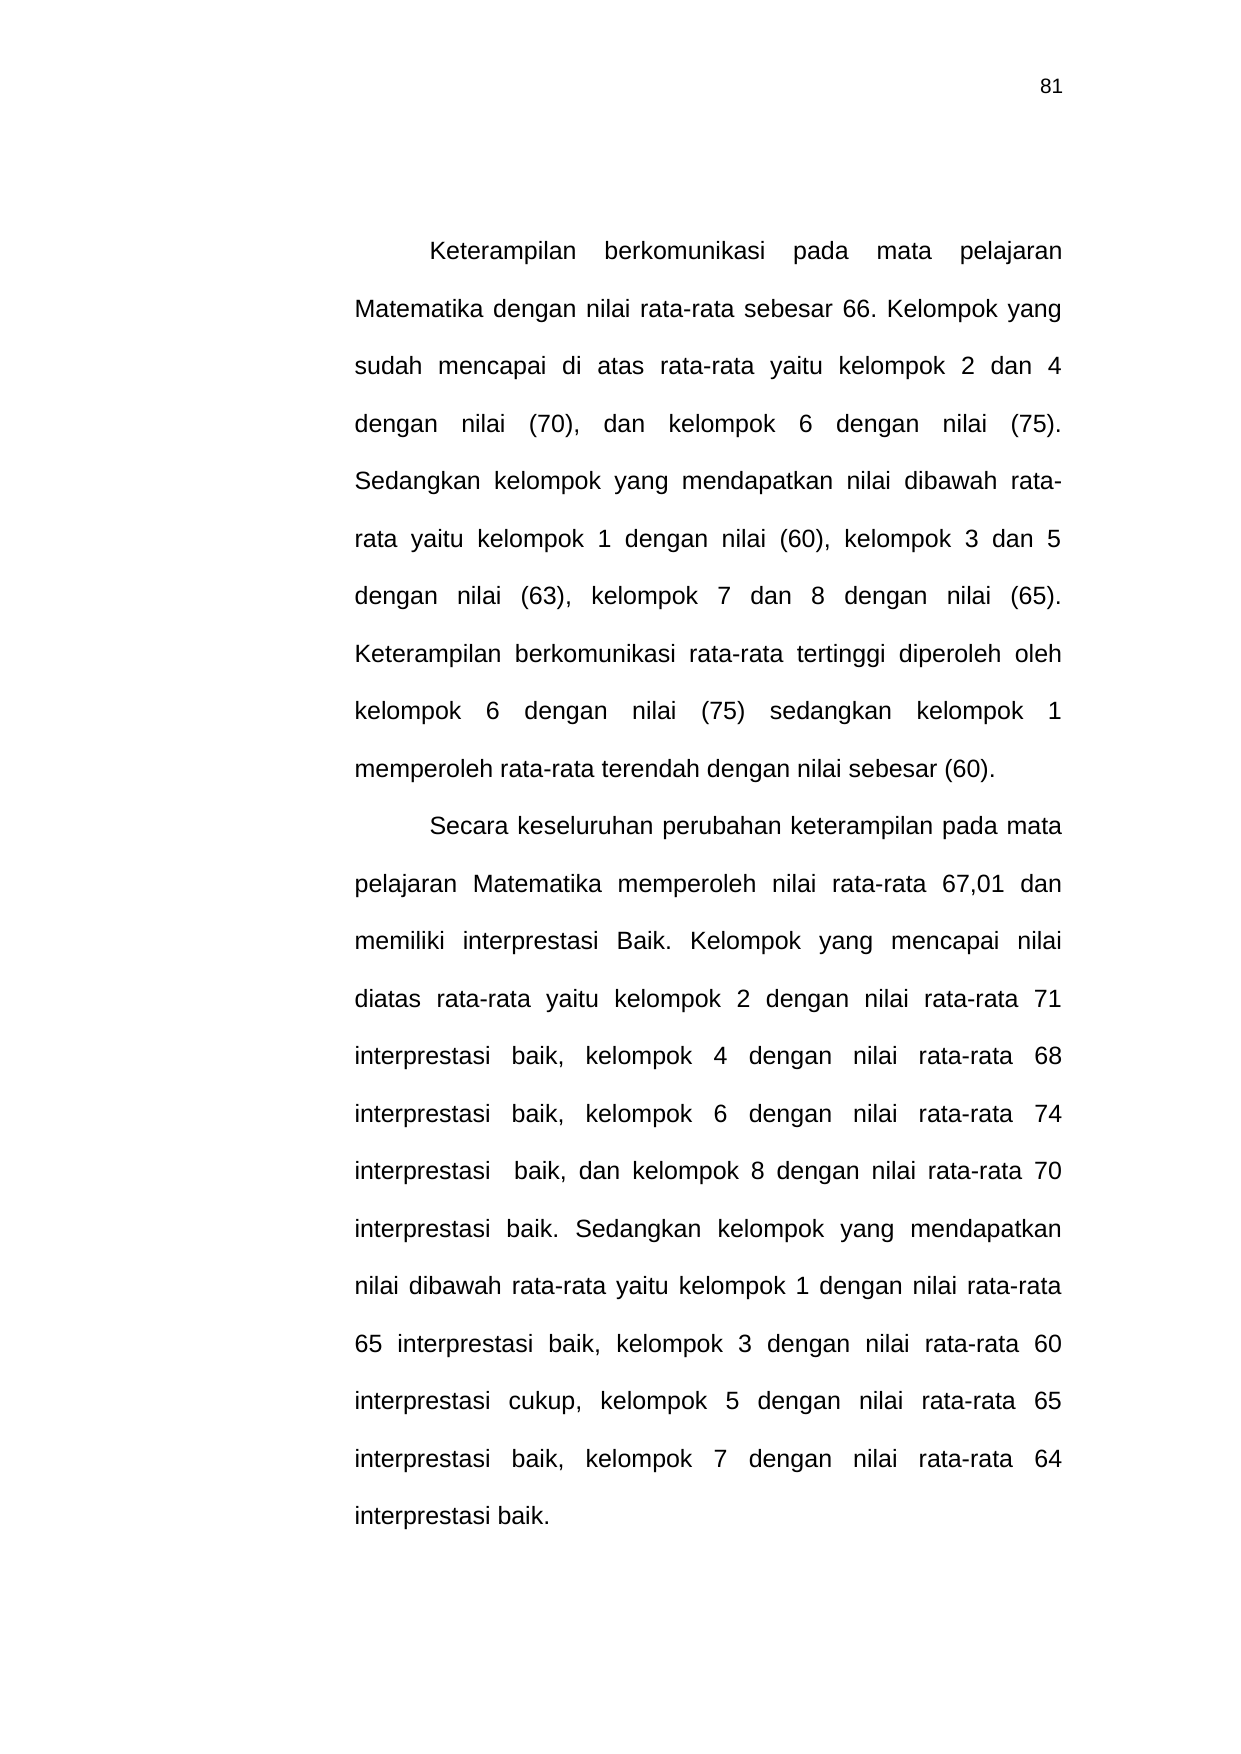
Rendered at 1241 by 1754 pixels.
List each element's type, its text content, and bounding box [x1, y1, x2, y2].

text Keterampilan berkomunikasi pada mata pelajaran Matematika dengan nilai rata-rata sebesar 66. Kelompok yang sudah mencapai di atas rata-rata yaitu kelompok 2 dan 4 dengan nilai (70), dan kelompok 6 dengan nilai (75). Sedangkan kelompok yang mendapatkan nilai dibawah rata-rata yaitu kelompok 1 dengan nilai (60), kelompok 3 dan 5 dengan nilai (63), kelompok 7 dan 8 dengan nilai (65). Keterampilan berkomunikasi rata-rata tertinggi diperoleh oleh kelompok 6 dengan nilai (75) sedangkan kelompok 1 memperoleh rata-rata terendah dengan nilai sebesar (60). [354, 236, 1063, 782]
text Secara keseluruhan perubahan keterampilan pada mata pelajaran Matematika memperoleh nilai rata-rata 67,01 dan memiliki interprestasi Baik. Kelompok yang mencapai nilai diatas rata-rata yaitu kelompok 2 dengan nilai rata-rata 71 interprestasi baik, kelompok 4 dengan nilai rata-rata 68 interprestasi baik, kelompok 6 dengan nilai rata-rata 74 interprestasi baik, dan kelompok 8 dengan nilai rata-rata 70 interprestasi baik. Sedangkan kelompok yang mendapatkan nilai dibawah rata-rata yaitu kelompok 1 dengan nilai rata-rata 65 interprestasi baik, kelompok 3 dengan nilai rata-rata 60 interprestasi cukup, kelompok 5 dengan nilai rata-rata 65 interprestasi baik, kelompok 7 dengan nilai rata-rata 64 interprestasi baik. [354, 811, 1063, 1530]
